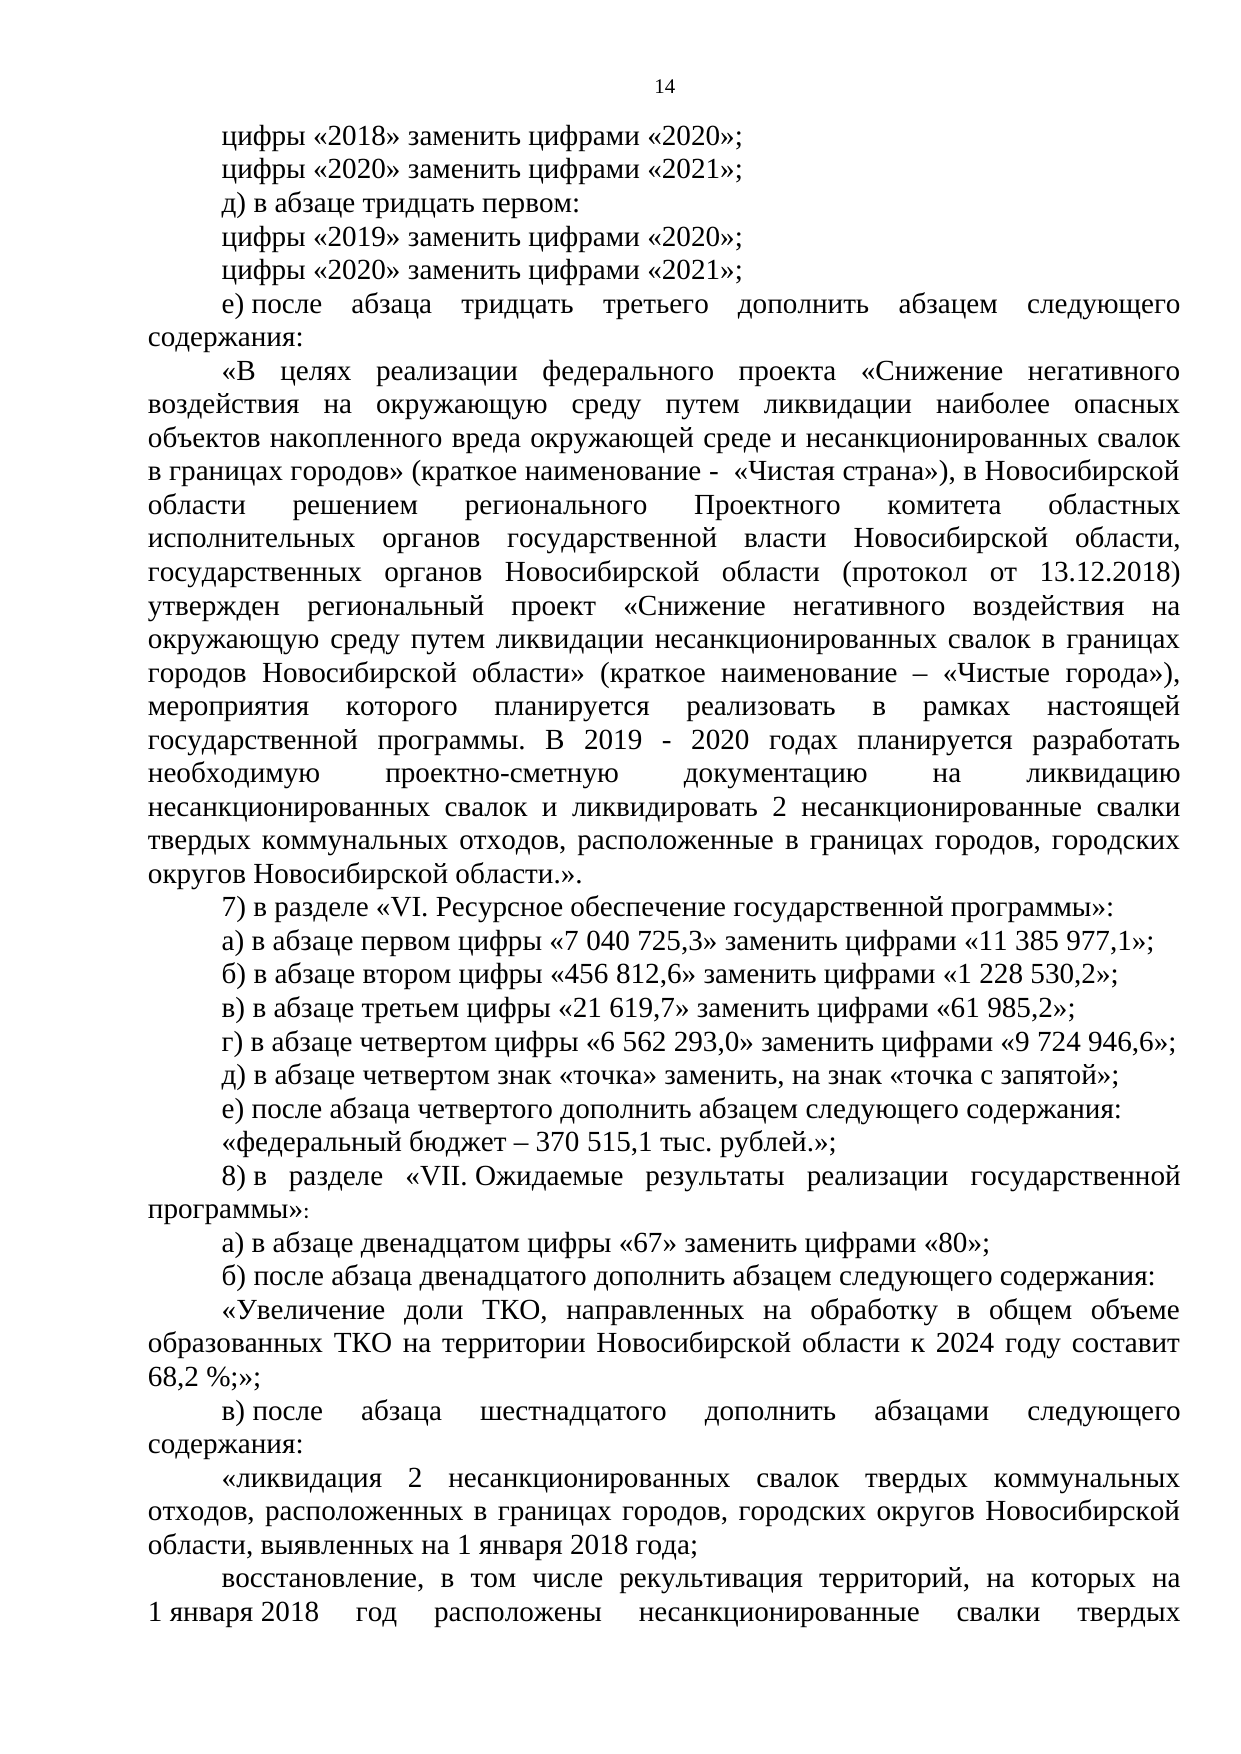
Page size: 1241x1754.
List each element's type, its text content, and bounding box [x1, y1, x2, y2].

text е) после абзаца тридцать третьего дополнить абзацем следующего содержания: [148, 286, 1181, 353]
text в) в абзаце третьем цифры «21 619,7» заменить цифрами «61 985,2»; [148, 990, 1181, 1024]
text цифры «2020» заменить цифрами «2021»; [148, 152, 1181, 185]
text «Увеличение доли ТКО, направленных на обработку в общем объеме образованных ТКО на территории Новосибирской области к 2024 году составит 68,2 %;»; [148, 1292, 1181, 1393]
text цифры «2020» заменить цифрами «2021»; [148, 252, 1181, 286]
text д) в абзаце тридцать первом: [148, 185, 1181, 219]
text 7) в разделе «VI. Ресурсное обеспечение государственной программы»: [148, 889, 1181, 923]
text цифры «2018» заменить цифрами «2020»; [148, 118, 1181, 152]
text д) в абзаце четвертом знак «точка» заменить, на знак «точка с запятой»; [148, 1057, 1181, 1091]
text е) после абзаца четвертого дополнить абзацем следующего содержания: [148, 1091, 1181, 1124]
text «В целях реализации федерального проекта «Снижение негативного воздействия на окружающую среду путем ликвидации наиболее опасных объектов накопленного вреда окружающей среде и несанкционированных свалок в границах городов» (краткое наименование - «Чистая страна»), в Новосибирской области решением регионального Проектного комитета областных исполнительных органов государственной власти Новосибирской области, государственных органов Новосибирской области (протокол от 13.12.2018) утвержден региональный проект «Снижение негативного воздействия на окружающую среду путем ликвидации несанкционированных свалок в границах городов Новосибирской области» (краткое наименование – «Чистые города»), мероприятия которого планируется реализовать в рамках настоящей государственной программы. В 2019 - 2020 годах планируется разработать необходимую проектно-сметную документацию на ликвидацию несанкционированных свалок и ликвидировать 2 несанкционированные свалки твердых коммунальных отходов, расположенные в границах городов, городских округов Новосибирской области.». [148, 353, 1181, 889]
text 8) в разделе «VII. Ожидаемые результаты реализации государственной программы»: [148, 1158, 1181, 1225]
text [148, 1560, 1181, 1627]
text «федеральный бюджет – 370 515,1 тыс. рублей.»; [148, 1124, 1181, 1158]
text а) в абзаце первом цифры «7 040 725,3» заменить цифрами «11 385 977,1»; [148, 923, 1181, 957]
text «ликвидация 2 несанкционированных свалок твердых коммунальных отходов, расположенных в границах городов, городских округов Новосибирской области, выявленных на 1 января 2018 года; [148, 1460, 1181, 1560]
text б) в абзаце втором цифры «456 812,6» заменить цифрами «1 228 530,2»; [148, 957, 1181, 990]
text цифры «2019» заменить цифрами «2020»; [148, 219, 1181, 252]
text г) в абзаце четвертом цифры «6 562 293,0» заменить цифрами «9 724 946,6»; [148, 1024, 1181, 1057]
text а) в абзаце двенадцатом цифры «67» заменить цифрами «80»; [148, 1225, 1181, 1258]
text в) после абзаца шестнадцатого дополнить абзацами следующего содержания: [148, 1393, 1181, 1460]
text б) после абзаца двенадцатого дополнить абзацем следующего содержания: [148, 1258, 1181, 1292]
